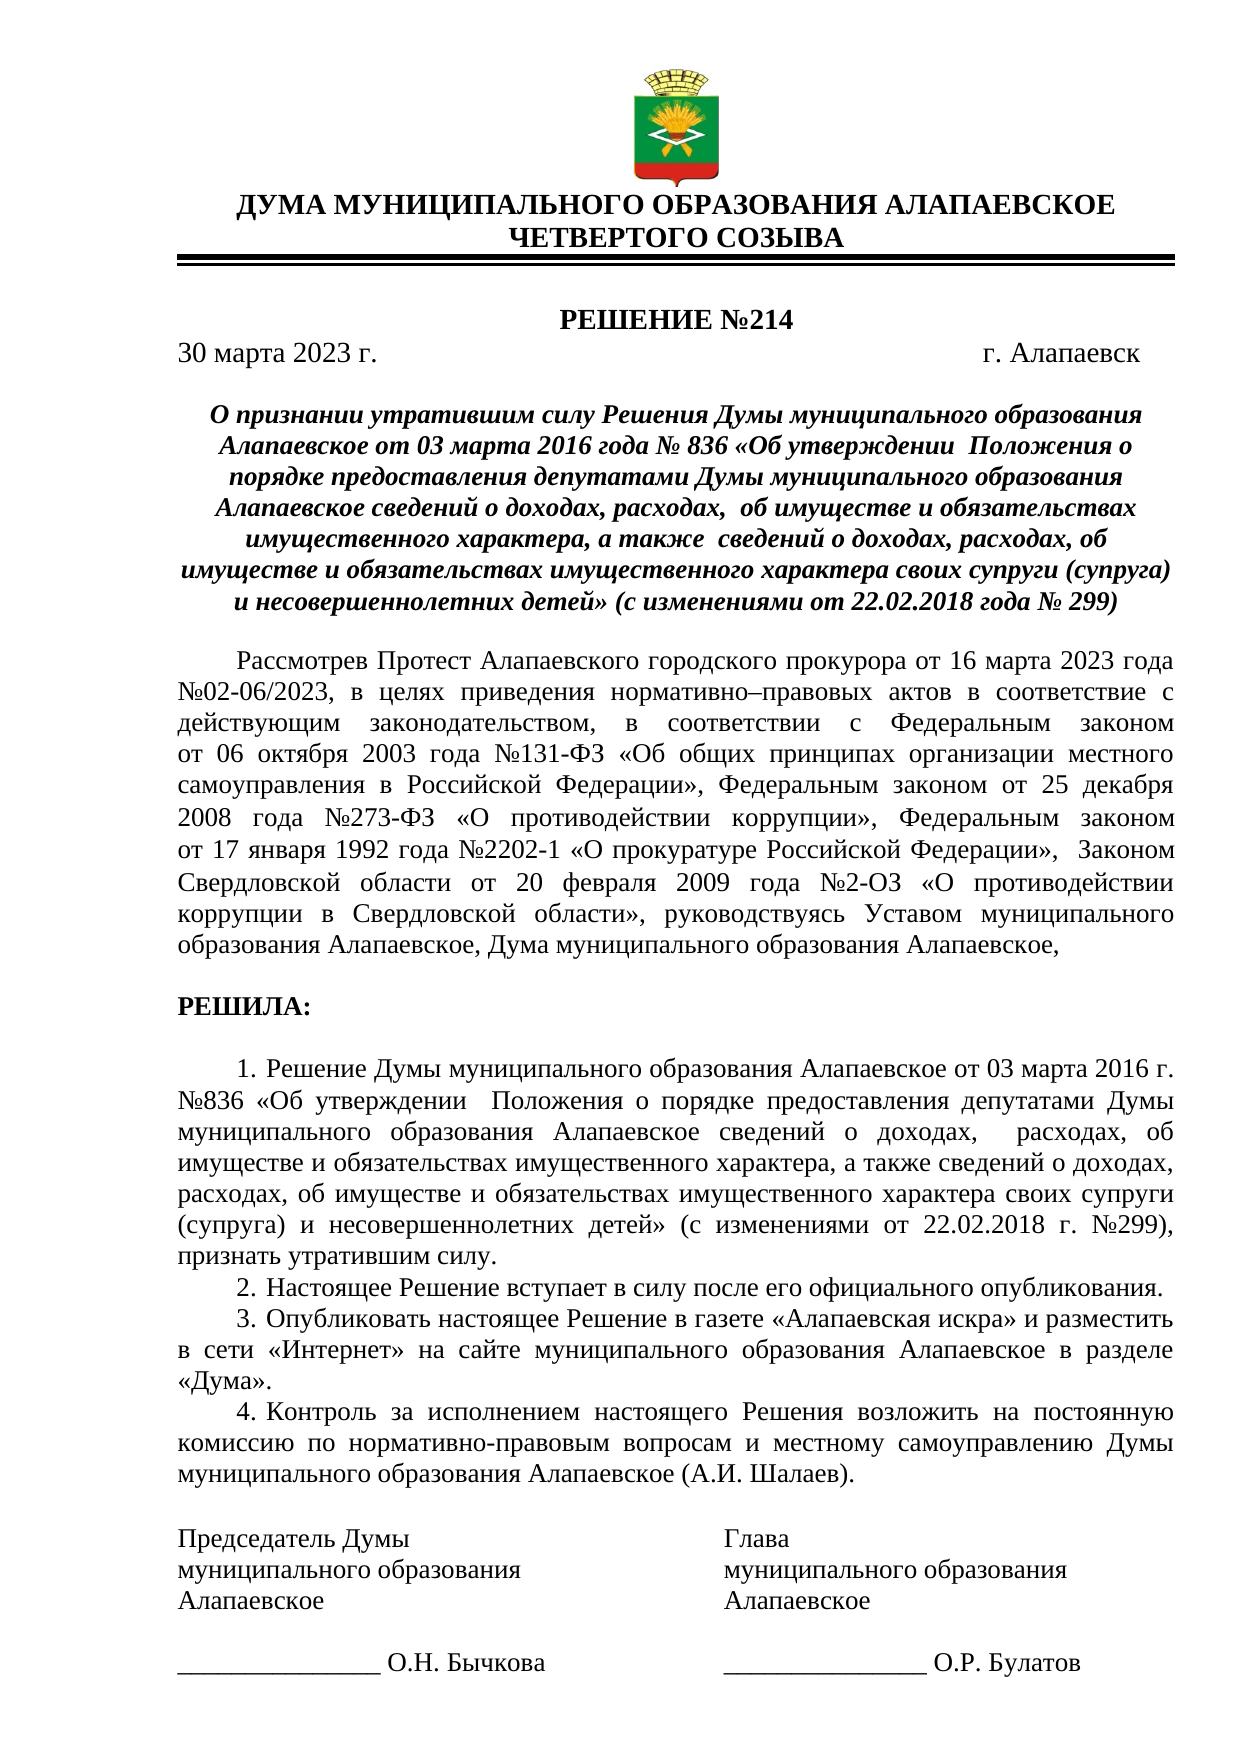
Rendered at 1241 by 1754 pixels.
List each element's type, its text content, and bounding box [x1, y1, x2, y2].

table_header Глава муниципального образования Алапаевское _______________ О.Р. Булатов [676, 1522, 1186, 1677]
text ЧЕТВЕРТОГО СОЗЫВА [177, 220, 1175, 254]
table_header Председатель Думы муниципального образования Алапаевское _______________ О.Н. Бычкова [166, 1522, 676, 1677]
text 1. Решение Думы муниципального образования Алапаевское от 03 марта 2016 г. №836 «Об утверждении Положения о порядке предоставления депутатами Думы муниципального образования Алапаевское сведений о доходах, расходах, об имуществе и обязательствах имущественного характера, а также сведений о доходах, расходах, об имуществе и обязательствах имущественного характера своих супруги (супруга) и несовершеннолетних детей» (с изменениями от 22.02.2018 г. №299), признать утратившим силу. [177, 1053, 1175, 1271]
text ДУМА МУНИЦИПАЛЬНОГО ОБРАЗОВАНИЯ АЛАПАЕВСКОЕ [177, 187, 1175, 220]
picture [633, 65, 719, 187]
text 30 марта 2023 г. г. Алапаевск [177, 336, 1175, 369]
text Рассмотрев Протест Алапаевского городского прокурора от 16 марта 2023 года №02-06/2023, в целях приведения нормативно–правовых актов в соответствие с действующим законодательством, в соответствии с Федеральным законом от 06 октября 2003 года №131-ФЗ «Об общих принципах организации местного самоуправления в Российской Федерации», Федеральным законом от 25 декабря 2008 года №273-ФЗ «О противодействии коррупции», Федеральным законом от 17 января 1992 года №2202-1 «О прокуратуре Российской Федерации», Законом Свердловской области от 20 февраля 2009 года №2-ОЗ «О противодействии коррупции в Свердловской области», руководствуясь Уставом муниципального образования Алапаевское, Дума муниципального образования Алапаевское, [177, 644, 1175, 959]
text РЕШЕНИЕ №214 [177, 302, 1175, 336]
text 3. Опубликовать настоящее Решение в газете «Алапаевская искра» и разместить в сети «Интернет» на сайте муниципального образования Алапаевское в разделе «Дума». [177, 1302, 1175, 1395]
text 4. Контроль за исполнением настоящего Решения возложить на постоянную комиссию по нормативно-правовым вопросам и местному самоуправлению Думы муниципального образования Алапаевское (А.И. Шалаев). [177, 1395, 1175, 1489]
text 2. Настоящее Решение вступает в силу после его официального опубликования. [177, 1271, 1175, 1302]
text РЕШИЛА: [177, 990, 1175, 1021]
text О признании утратившим силу Решения Думы муниципального образования Алапаевское от 03 марта 2016 года № 836 «Об утверждении Положения о порядке предоставления депутатами Думы муниципального образования Алапаевское сведений о доходах, расходах, об имуществе и обязательствах имущественного характера, а также сведений о доходах, расходах, об имуществе и обязательствах имущественного характера своих супруги (супруга) и несовершеннолетних детей» (с изменениями от 22.02.2018 года № 299) [177, 398, 1175, 616]
